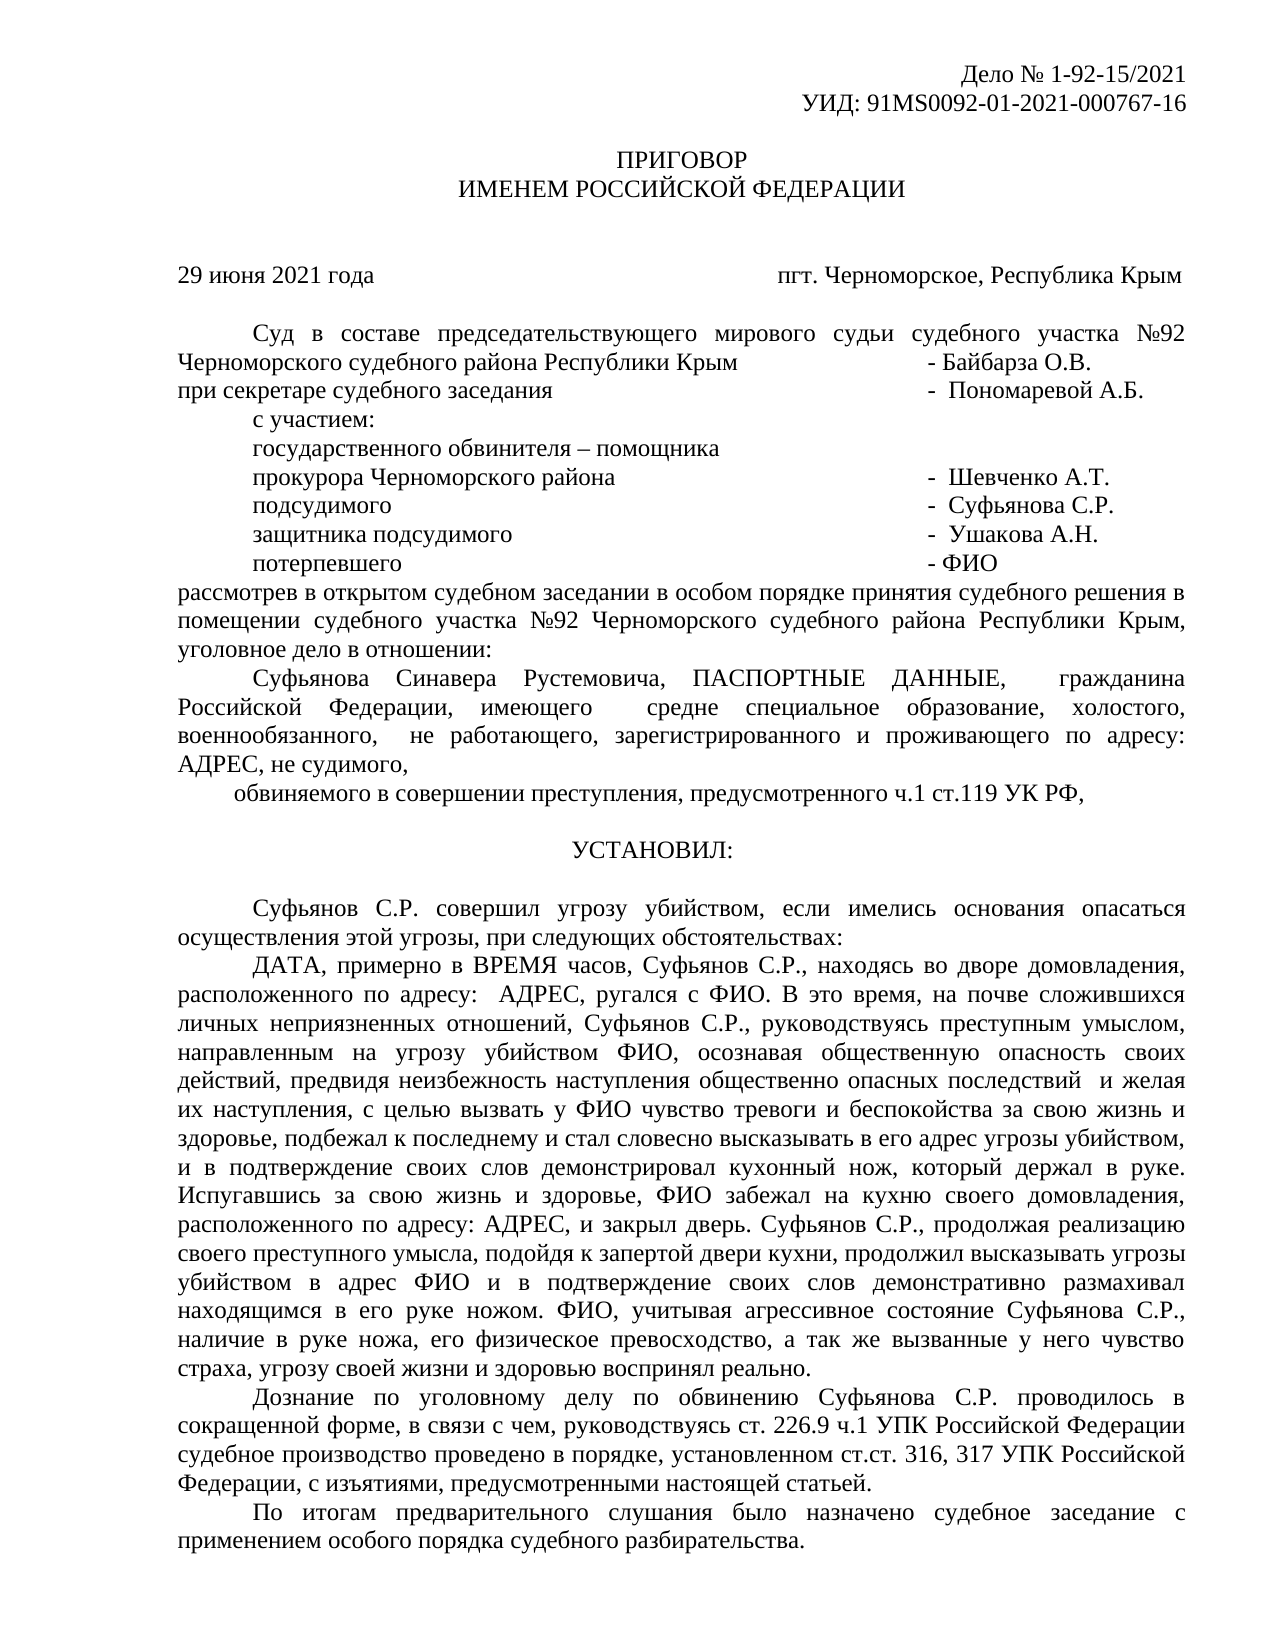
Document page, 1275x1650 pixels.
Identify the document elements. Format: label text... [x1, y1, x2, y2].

text ДАТА, примерно в ВРЕМЯ часов, Суфьянов С.Р., находясь во дворе домовладения, расположенного по адресу: АДРЕС, ругался с ФИО. В это время, на почве сложившихся личных неприязненных отношений, Суфьянов С.Р., руководствуясь преступным умыслом, направленным на угрозу убийством ФИО, осознавая общественную опасность своих действий, предвидя неизбежность наступления общественно опасных последствий и желая их наступления, с целью вызвать у ФИО чувство тревоги и беспокойства за свою жизнь и здоровье, подбежал к последнему и стал словесно высказывать в его адрес угрозы убийством, и в подтверждение своих слов демонстрировал кухонный нож, который держал в руке. Испугавшись за свою жизнь и здоровье, ФИО забежал на кухню своего домовладения, расположенного по адресу: АДРЕС, и закрыл дверь. Суфьянов С.Р., продолжая реализацию своего преступного умысла, подойдя к запертой двери кухни, продолжил высказывать угрозы убийством в адрес ФИО и в подтверждение своих слов демонстративно размахивал находящимся в его руке ножом. ФИО, учитывая агрессивное состояние Суфьянова С.Р., наличие в руке ножа, его физическое превосходство, а так же вызванные у него чувство страха, угрозу своей жизни и здоровью воспринял реально. [177, 950, 1186, 1382]
text государственного обвинителя – помощника [177, 433, 1186, 462]
text 29 июня 2021 года пгт. Черноморское, Республика Крым [177, 260, 1186, 289]
text потерпевшего - ФИО [177, 548, 1186, 577]
text подсудимого - Суфьянова С.Р. [177, 490, 1186, 519]
text защитника подсудимого - Ушакова А.Н. [177, 519, 1186, 548]
text Суд в составе председательствующего мирового судьи судебного участка №92 Черноморского судебного района Республики Крым - Байбарза О.В. [177, 318, 1186, 375]
text Дознание по уголовному делу по обвинению Суфьянова С.Р. проводилось в сокращенной форме, в связи с чем, руководствуясь ст. 226.9 ч.1 УПК Российской Федерации судебное производство проведено в порядке, установленном ст.ст. 316, 317 УПК Российской Федерации, с изъятиями, предусмотренными настоящей статьей. [177, 1382, 1186, 1497]
text УСТАНОВИЛ: [177, 835, 1186, 864]
text ИМЕНЕМ РОССИЙСКОЙ ФЕДЕРАЦИИ [177, 174, 1186, 203]
text Дело № 1-92-15/2021 [177, 59, 1186, 88]
text ПРИГОВОР [177, 145, 1186, 174]
text Суфьянова Синавера Рустемовича, ПАСПОРТНЫЕ ДАННЫЕ, гражданина Российской Федерации, имеющего средне специальное образование, холостого, военнообязанного, не работающего, зарегистрированного и проживающего по адресу: АДРЕС, не судимого, [177, 663, 1186, 778]
text По итогам предварительного слушания было назначено судебное заседание с применением особого порядка судебного разбирательства. [177, 1497, 1186, 1554]
text с участием: [177, 404, 1186, 433]
text прокурора Черноморского района - Шевченко А.Т. [177, 462, 1186, 490]
text Суфьянов С.Р. совершил угрозу убийством, если имелись основания опасаться осуществления этой угрозы, при следующих обстоятельствах: [177, 893, 1186, 950]
text рассмотрев в открытом судебном заседании в особом порядке принятия судебного решения в помещении судебного участка №92 Черноморского судебного района Республики Крым, уголовное дело в отношении: [177, 577, 1186, 663]
text обвиняемого в совершении преступления, предусмотренного ч.1 ст.119 УК РФ, [177, 778, 1186, 835]
text при секретаре судебного заседания - Пономаревой А.Б. [177, 375, 1186, 404]
text УИД: 91MS0092-01-2021-000767-16 [177, 88, 1186, 117]
